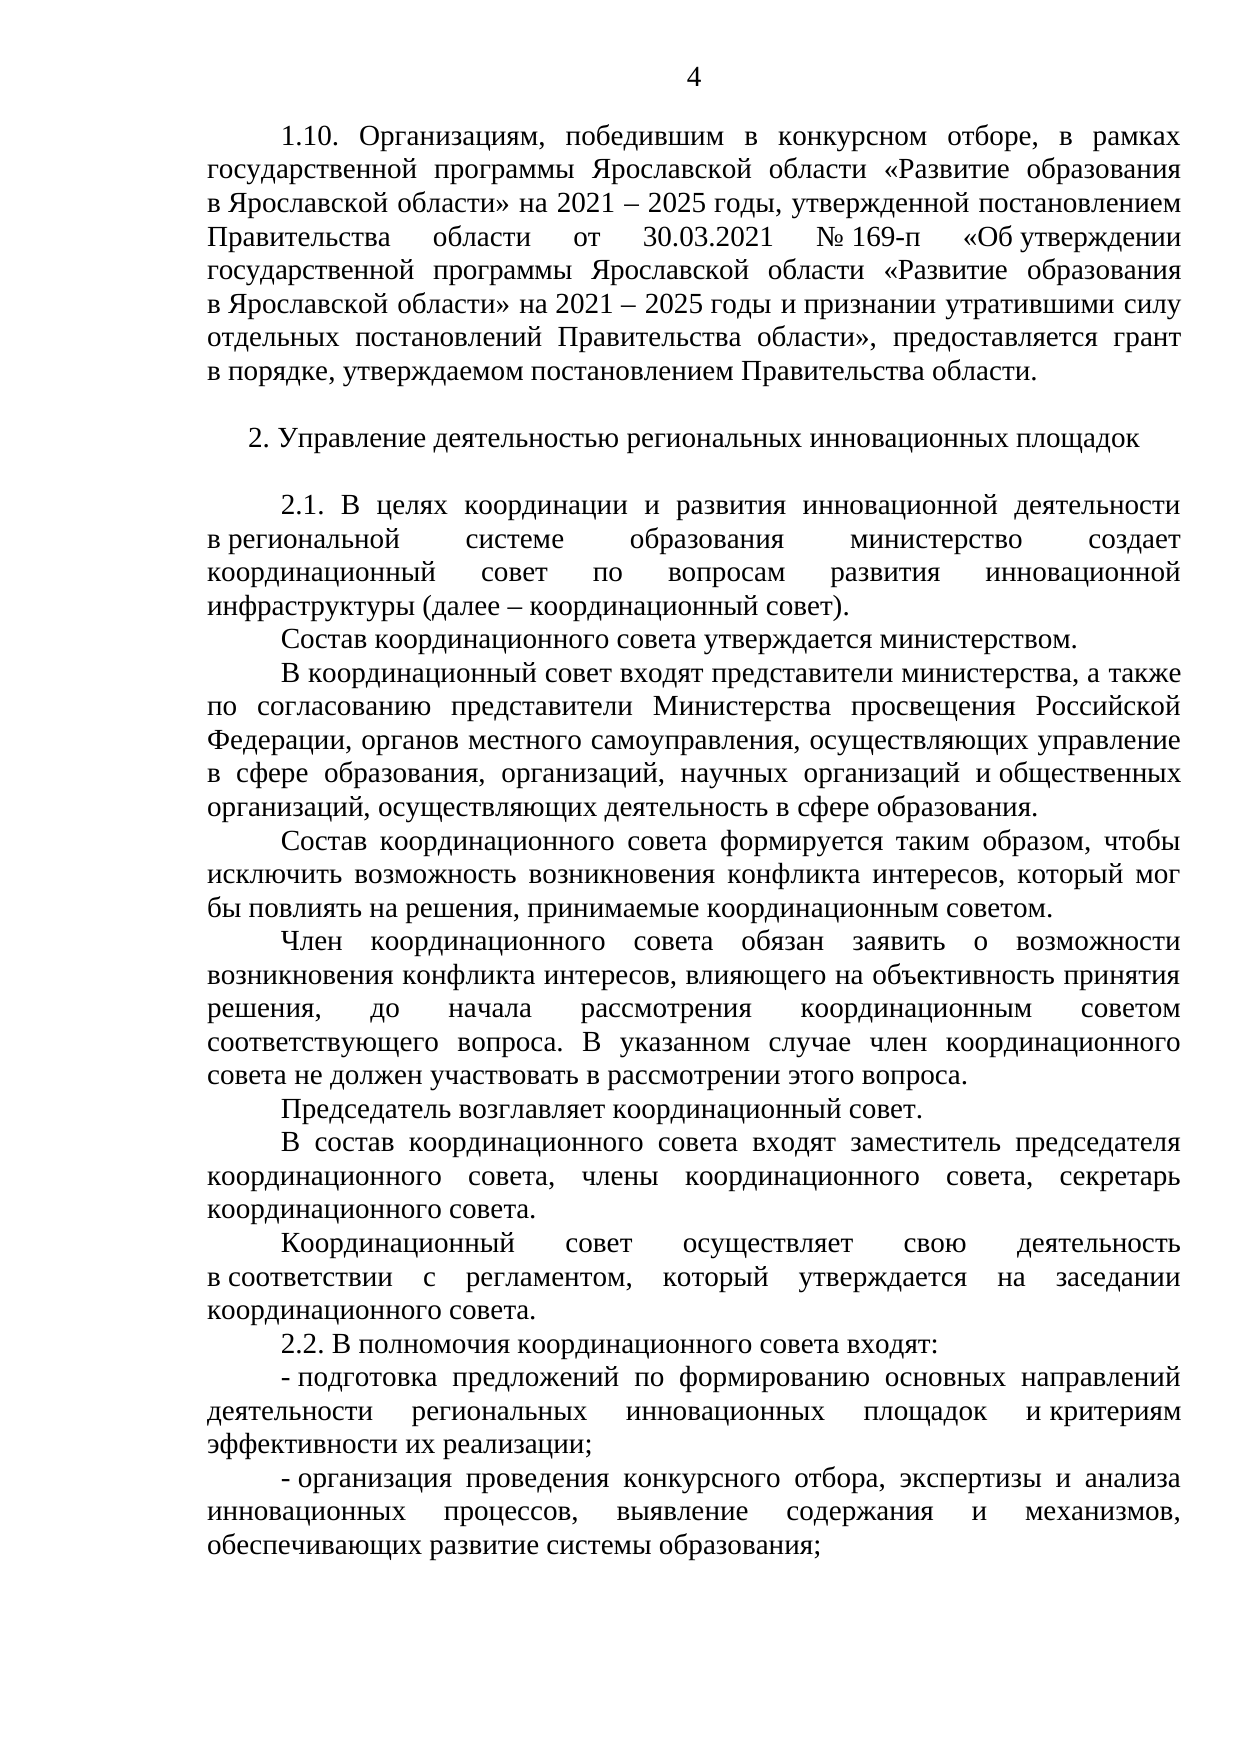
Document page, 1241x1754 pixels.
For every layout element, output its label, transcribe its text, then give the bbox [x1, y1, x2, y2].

text Состав координационного совета утверждается министерством. [207, 621, 1181, 655]
text 2. Управление деятельностью региональных инновационных площадок [207, 420, 1181, 454]
text 1.10. Организациям, победившим в конкурсном отборе, в рамках государственной программы Ярославской области «Развитие образования в Ярославской области» на 2021 – 2025 годы, утвержденной постановлением Правительства области от 30.03.2021 № 169-п «Об утверждении государственной программы Ярославской области «Развитие образования в Ярославской области» на 2021 – 2025 годы и признании утратившими силу отдельных постановлений Правительства области», предоставляется грант в порядке, утверждаемом постановлением Правительства области. [207, 118, 1181, 386]
text - организация проведения конкурсного отбора, экспертизы и анализа инновационных процессов, выявление содержания и механизмов, обеспечивающих развитие системы образования; [207, 1460, 1181, 1561]
text Координационный совет осуществляет свою деятельность в соответствии с регламентом, который утверждается на заседании координационного совета. [207, 1225, 1181, 1326]
text Состав координационного совета формируется таким образом, чтобы исключить возможность возникновения конфликта интересов, который мог бы повлиять на решения, принимаемые координационным советом. [207, 823, 1181, 923]
text 2.1. В целях координации и развития инновационной деятельности в региональной системе образования министерство создает координационный совет по вопросам развития инновационной инфраструктуры (далее – координационный совет). [207, 487, 1181, 621]
text В состав координационного совета входят заместитель председателя координационного совета, члены координационного совета, секретарь координационного совета. [207, 1124, 1181, 1225]
text Член координационного совета обязан заявить о возможности возникновения конфликта интересов, влияющего на объективность принятия решения, до начала рассмотрения координационным советом соответствующего вопроса. В указанном случае член координационного совета не должен участвовать в рассмотрении этого вопроса. [207, 923, 1181, 1091]
text В координационный совет входят представители министерства, а также по согласованию представители Министерства просвещения Российской Федерации, органов местного самоуправления, осуществляющих управление в сфере образования, организаций, научных организаций и общественных организаций, осуществляющих деятельность в сфере образования. [207, 655, 1181, 823]
text - подготовка предложений по формированию основных направлений деятельности региональных инновационных площадок и критериям эффективности их реализации; [207, 1359, 1181, 1460]
text 2.2. В полномочия координационного совета входят: [207, 1326, 1181, 1359]
text Председатель возглавляет координационный совет. [207, 1091, 1181, 1124]
